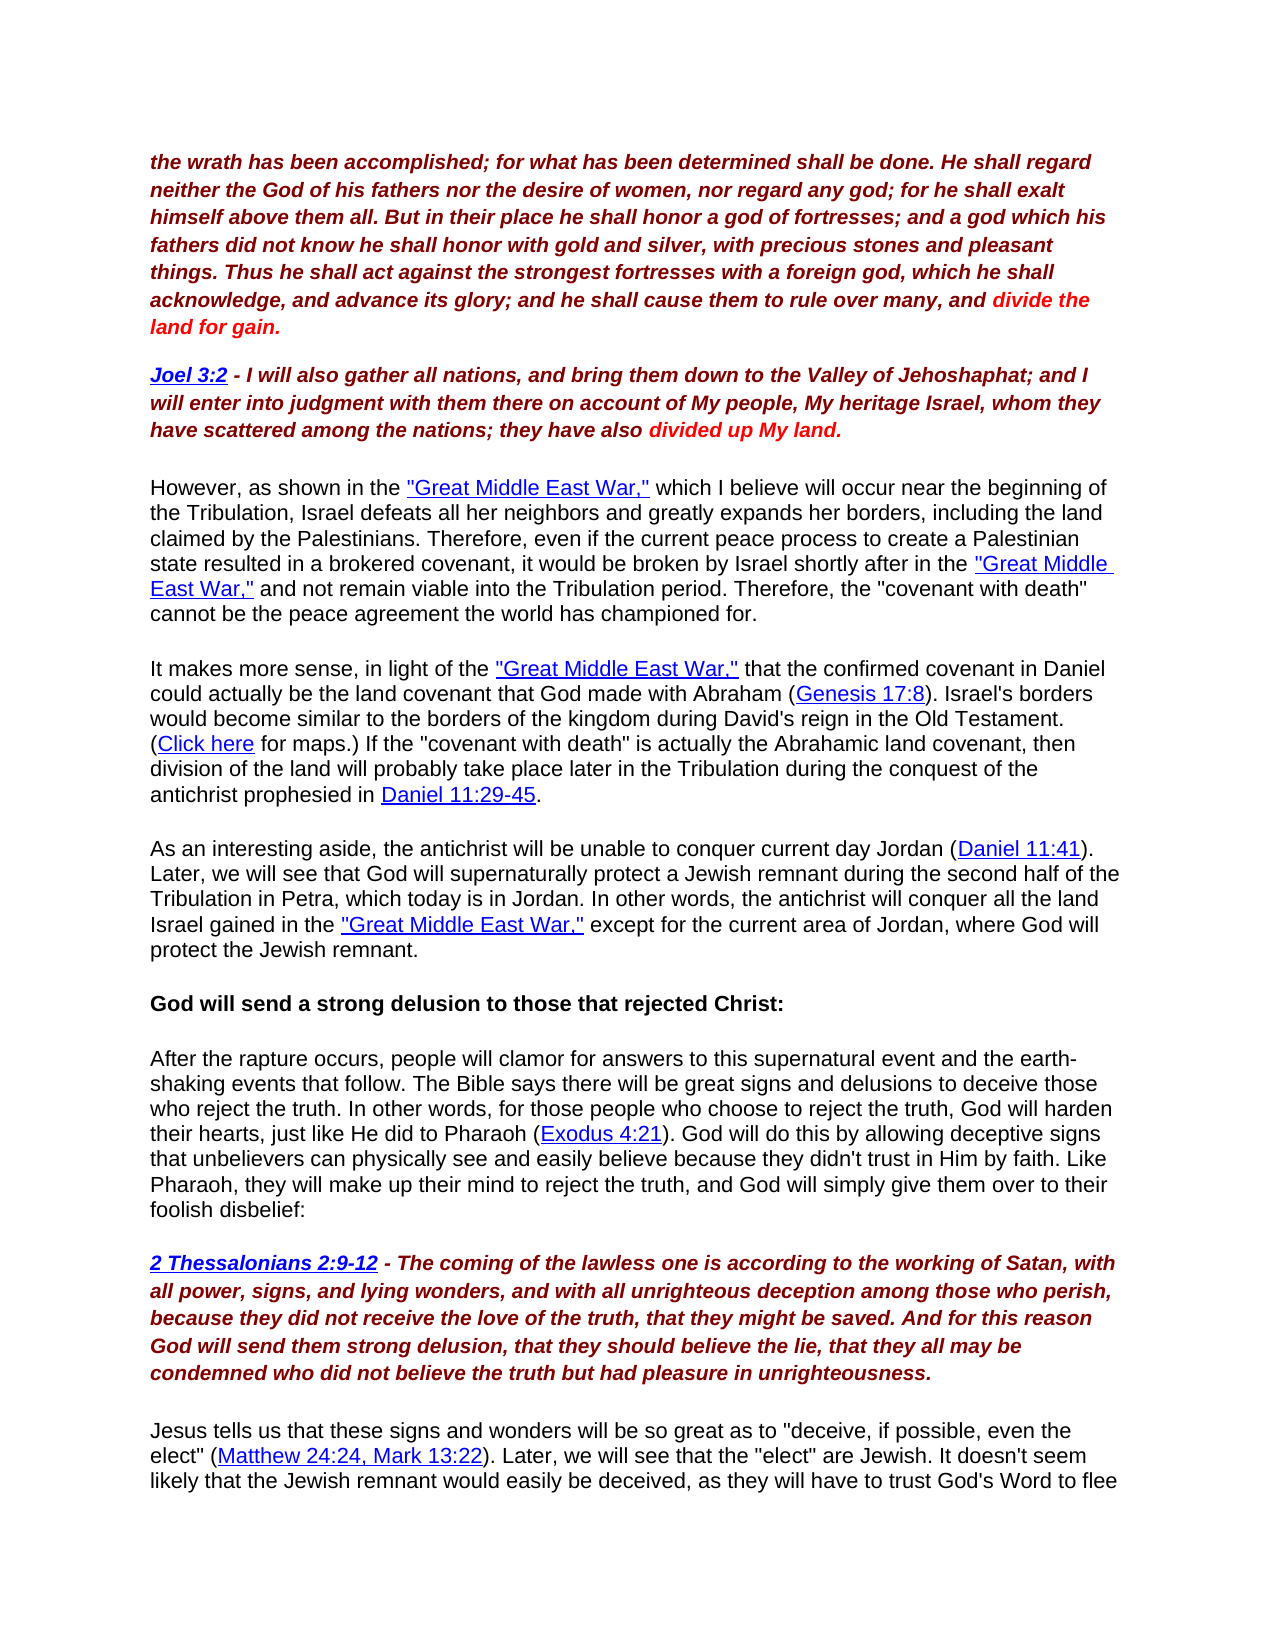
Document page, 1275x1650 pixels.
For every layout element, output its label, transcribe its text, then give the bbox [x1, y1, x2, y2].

text Joel 3:2 - I will also gather all nations, and bring them down to the Valley of Jehoshaphat; and I will enter into judgment with them there on account of My people, My heritage Israel, whom they have scattered among the nations; they have also divided up My land. [150, 363, 1125, 442]
text After the rapture occurs, people will clamor for answers to this supernatural event and the earth-shaking events that follow. The Bible says there will be great signs and delusions to deceive those who reject the truth. In other words, for those people who choose to reject the truth, God will harden their hearts, just like He did to Pharaoh (Exodus 4:21). God will do this by allowing deceptive signs that unbelievers can physically see and easily believe because they didn't trust in Him by faith. Like Pharaoh, they will make up their mind to reject the truth, and God will simply give them over to their foolish disbelief: [150, 1045, 1125, 1222]
text It makes more sense, in light of the "Great Middle East War," that the confirmed covenant in Daniel could actually be the land covenant that God made with Abraham (Genesis 17:8). Israel's borders would become similar to the borders of the kingdom during David's reign in the Old Testament. (Click here for maps.) If the "covenant with death" is actually the Abrahamic land covenant, then division of the land will probably take place later in the Tribulation during the conquest of the antichrist prophesied in Daniel 11:29-45. [150, 655, 1125, 807]
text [150, 150, 1125, 339]
text God will send a strong delusion to those that rejected Christ: [150, 991, 1125, 1016]
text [150, 1418, 1125, 1493]
text As an interesting aside, the antichrist will be unable to conquer current day Jordan (Daniel 11:41). Later, we will see that God will supernaturally protect a Jewish remnant during the second half of the Tribulation in Petra, which today is in Jordan. In other words, the antichrist will conquer all the land Israel gained in the "Great Middle East War," except for the current area of Jordan, where God will protect the Jewish remnant. [150, 836, 1125, 962]
text 2 Thessalonians 2:9-12 - The coming of the lawless one is according to the working of Satan, with all power, signs, and lying wonders, and with all unrighteous deception among those who perish, because they did not receive the love of the truth, that they might be saved. And for this reason God will send them strong delusion, that they should believe the lie, that they all may be condemned who did not believe the truth but had pleasure in unrighteousness. [150, 1251, 1125, 1385]
text However, as shown in the "Great Middle East War," which I believe will occur near the beginning of the Tribulation, Israel defeats all her neighbors and greatly expands her borders, including the land claimed by the Palestinians. Therefore, even if the current peace process to create a Palestinian state resulted in a brokered covenant, it would be broken by Israel shortly after in the "Great Middle East War," and not remain viable into the Tribulation period. Therefore, the "covenant with death" cannot be the peace agreement the world has championed for. [150, 475, 1125, 626]
